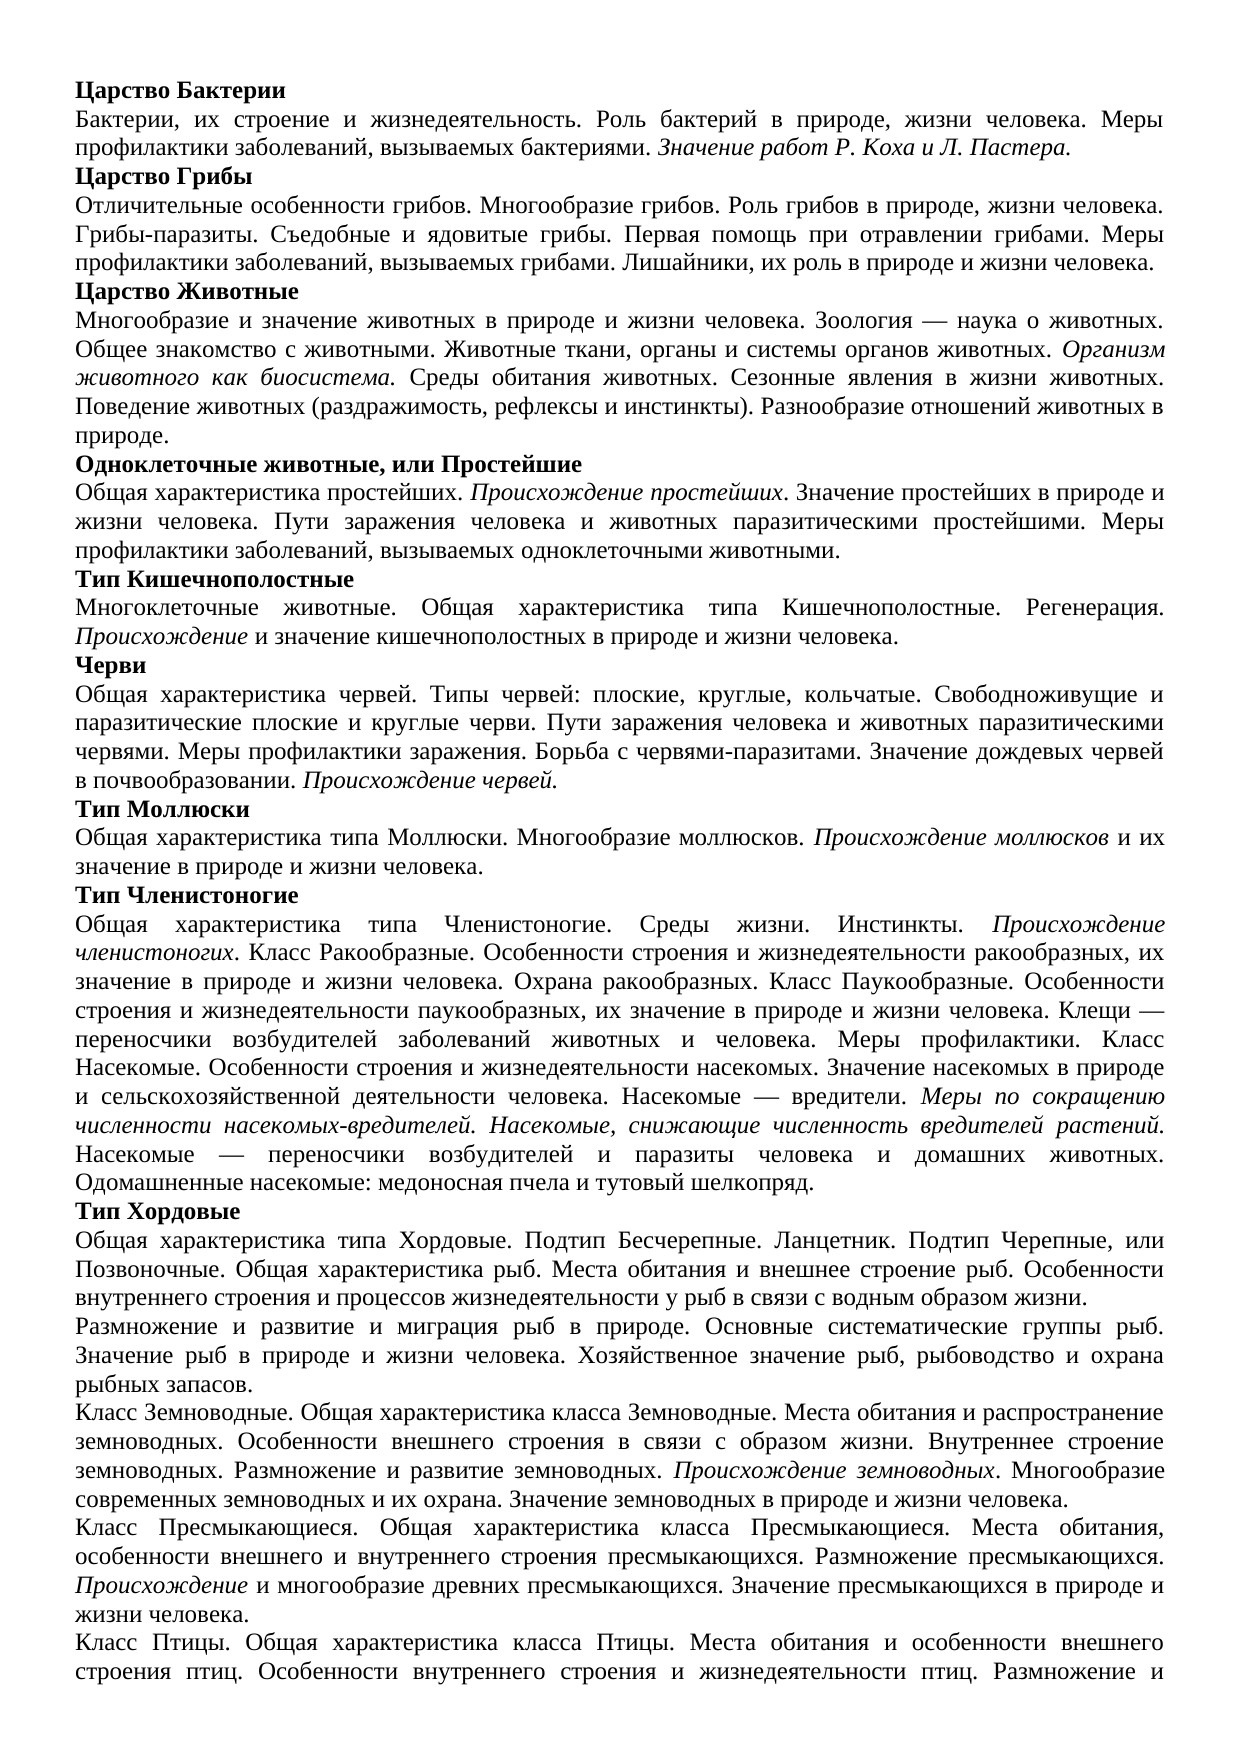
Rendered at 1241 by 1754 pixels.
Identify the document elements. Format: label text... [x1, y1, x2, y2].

text Тип Хордовые [75, 1196, 1165, 1225]
text Одноклеточные животные, или Простейшие [75, 449, 1165, 477]
text Общая характеристика простейших. Происхождение простейших. Значение простейших в природе и жизни человека. Пути заражения человека и животных паразитическими простейшими. Меры профилактики заболеваний, вызываемых одноклеточными животными. [75, 477, 1165, 564]
text Тип Членистоногие [75, 880, 1165, 909]
text Бактерии, их строение и жизнедеятельность. Роль бактерий в природе, жизни человека. Меры профилактики заболеваний, вызываемых бактериями. Значение работ Р. Коха и Л. Пастера. [75, 104, 1165, 161]
text Тип Моллюски [75, 794, 1165, 822]
text Общая характеристика типа Хордовые. Подтип Бесчерепные. Ланцетник. Подтип Черепные, или Позвоночные. Общая характеристика рыб. Места обитания и внешнее строение рыб. Особенности внутреннего строения и процессов жизнедеятельности у рыб в связи с водным образом жизни. [75, 1225, 1165, 1311]
text Общая характеристика червей. Типы червей: плоские, круглые, кольчатые. Свободноживущие и паразитические плоские и круглые черви. Пути заражения человека и животных паразитическими червями. Меры профилактики заражения. Борьба с червями-паразитами. Значение дождевых червей в почвообразовании. Происхождение червей. [75, 679, 1165, 794]
text Общая характеристика типа Членистоногие. Среды жизни. Инстинкты. Происхождение членистоногих. Класс Ракообразные. Особенности строения и жизнедеятельности ракообразных, их значение в природе и жизни человека. Охрана ракообразных. Класс Паукообразные. Особенности строения и жизнедеятельности паукообразных, их значение в природе и жизни человека. Клещи — переносчики возбудителей заболеваний животных и человека. Меры профилактики. Класс Насекомые. Особенности строения и жизнедеятельности насекомых. Значение насекомых в природе и сельскохозяйственной деятельности человека. Насекомые — вредители. Меры по сокращению численности насекомых-вредителей. Насекомые, снижающие численность вредителей растений. Насекомые — переносчики возбудителей и паразиты человека и домашних животных. Одомашненные насекомые: медоносная пчела и тутовый шелкопряд. [75, 909, 1165, 1196]
text Класс Пресмыкающиеся. Общая характеристика класса Пресмыкающиеся. Места обитания, особенности внешнего и внутреннего строения пресмыкающихся. Размножение пресмыкающихся. Происхождение и многообразие древних пресмыкающихся. Значение пресмыкающихся в природе и жизни человека. [75, 1512, 1165, 1627]
text Общая характеристика типа Моллюски. Многообразие моллюсков. Происхождение моллюсков и их значение в природе и жизни человека. [75, 822, 1165, 880]
text Отличительные особенности грибов. Многообразие грибов. Роль грибов в природе, жизни человека. Грибы-паразиты. Съедобные и ядовитые грибы. Первая помощь при отравлении грибами. Меры профилактики заболеваний, вызываемых грибами. Лишайники, их роль в природе и жизни человека. [75, 190, 1165, 276]
text Класс Земноводные. Общая характеристика класса Земноводные. Места обитания и распространение земноводных. Особенности внешнего строения в связи с образом жизни. Внутреннее строение земноводных. Размножение и развитие земноводных. Происхождение земноводных. Многообразие современных земноводных и их охрана. Значение земноводных в природе и жизни человека. [75, 1397, 1165, 1512]
text Черви [75, 650, 1165, 679]
text Многоклеточные животные. Общая характеристика типа Кишечнополостные. Регенерация. Происхождение и значение кишечнополостных в природе и жизни человека. [75, 592, 1165, 650]
text Размножение и развитие и миграция рыб в природе. Основные систематические группы рыб. Значение рыб в природе и жизни человека. Хозяйственное значение рыб, рыбоводство и охрана рыбных запасов. [75, 1311, 1165, 1397]
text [75, 1627, 1165, 1685]
text Царство Бактерии [75, 75, 1165, 104]
text Царство Грибы [75, 161, 1165, 190]
text Царство Животные [75, 276, 1165, 305]
text Многообразие и значение животных в природе и жизни человека. Зоология — наука о животных. Общее знакомство с животными. Животные ткани, органы и системы органов животных. Организм животного как биосистема. Среды обитания животных. Сезонные явления в жизни животных. Поведение животных (раздражимость, рефлексы и инстинкты). Разнообразие отношений животных в природе. [75, 305, 1165, 449]
text Тип Кишечнополостные [75, 564, 1165, 592]
